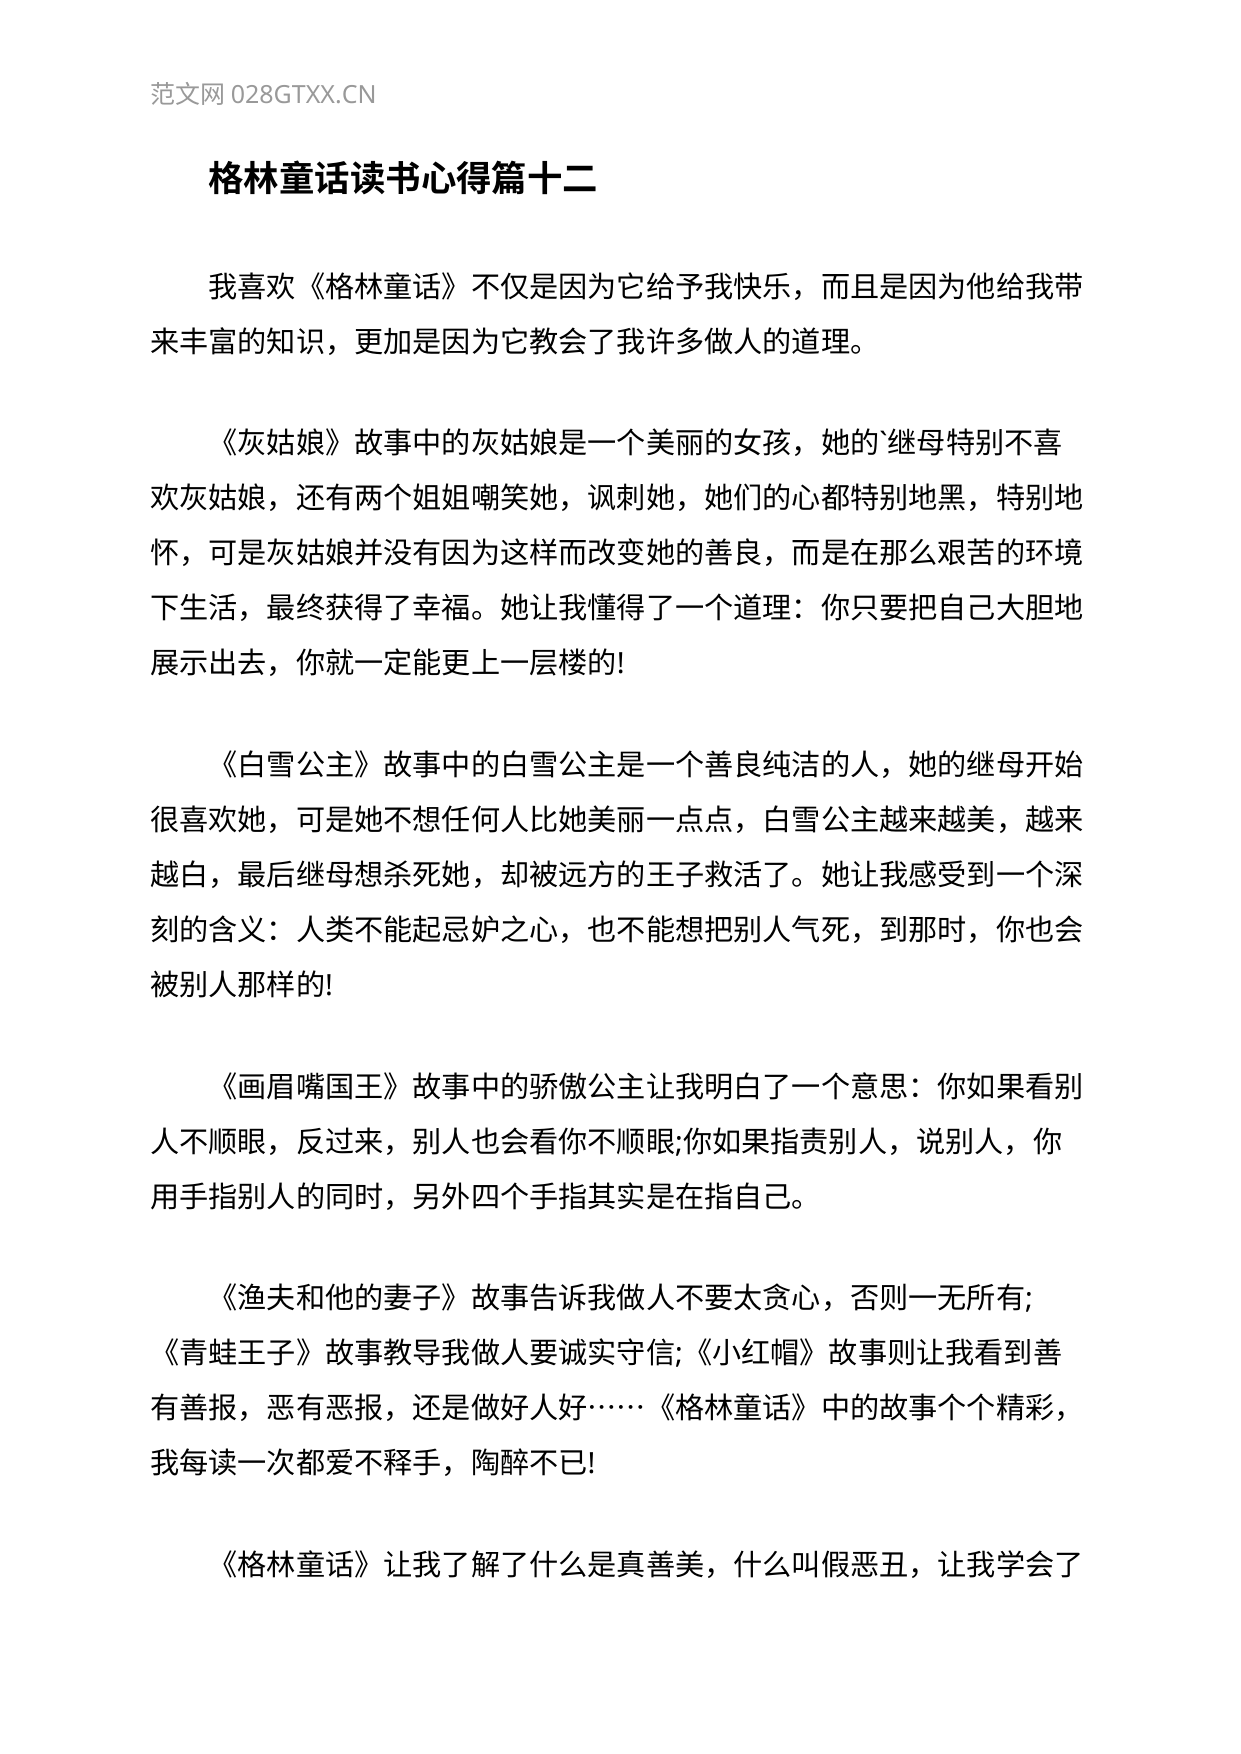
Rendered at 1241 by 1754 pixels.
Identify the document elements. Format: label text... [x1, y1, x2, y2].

text 格林童话读书心得篇十二 [150, 150, 1090, 201]
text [150, 1542, 1090, 1584]
text 我喜欢《格林童话》不仅是因为它给予我快乐，而且是因为他给我带来丰富的知识，更加是因为它教会了我许多做人的道理。 [150, 263, 1090, 361]
text 《灰姑娘》故事中的灰姑娘是一个美丽的女孩，她的`继母特别不喜欢灰姑娘，还有两个姐姐嘲笑她，讽刺她，她们的心都特别地黑，特别地怀，可是灰姑娘并没有因为这样而改变她的善良，而是在那么艰苦的环境下生活，最终获得了幸福。她让我懂得了一个道理：你只要把自己大胆地展示出去，你就一定能更上一层楼的! [150, 420, 1090, 682]
text 《白雪公主》故事中的白雪公主是一个善良纯洁的人，她的继母开始很喜欢她，可是她不想任何人比她美丽一点点，白雪公主越来越美，越来越白，最后继母想杀死她，却被远方的王子救活了。她让我感受到一个深刻的含义：人类不能起忌妒之心，也不能想把别人气死，到那时，你也会被别人那样的! [150, 742, 1090, 1004]
text 《画眉嘴国王》故事中的骄傲公主让我明白了一个意思：你如果看别人不顺眼，反过来，别人也会看你不顺眼;你如果指责别人，说别人，你用手指别人的同时，另外四个手指其实是在指自己。 [150, 1063, 1090, 1216]
text 《渔夫和他的妻子》故事告诉我做人不要太贪心，否则一无所有;《青蛙王子》故事教导我做人要诚实守信;《小红帽》故事则让我看到善有善报，恶有恶报，还是做好人好……《格林童话》中的故事个个精彩，我每读一次都爱不释手，陶醉不已! [150, 1275, 1090, 1482]
